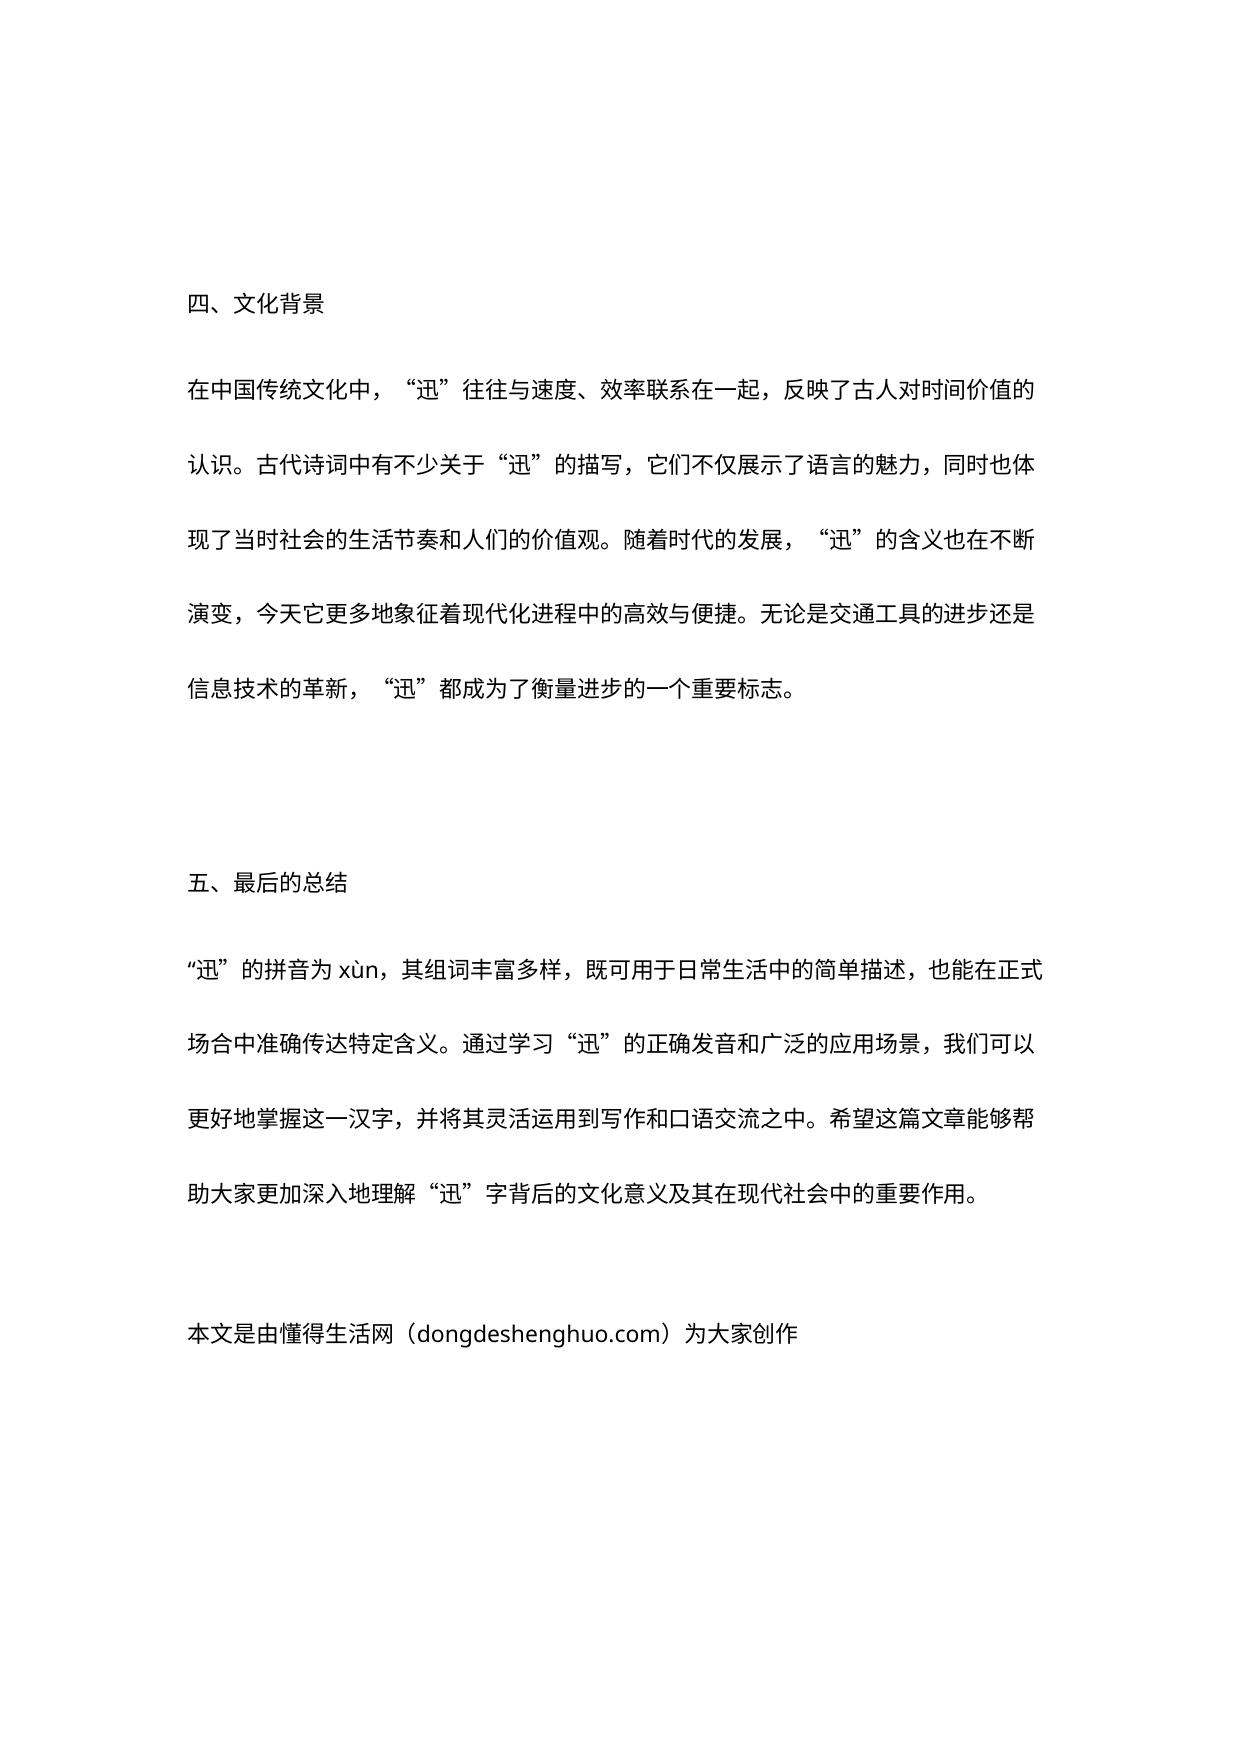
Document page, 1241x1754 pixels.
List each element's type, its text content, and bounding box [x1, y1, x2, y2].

text 四、文化背景 [187, 270, 1053, 335]
text 本文是由懂得生活网（dongdeshenghuo.com）为大家创作 [187, 1300, 1053, 1365]
text 五、最后的总结 [187, 849, 1053, 914]
text 在中国传统文化中，“迅”往往与速度、效率联系在一起，反映了古人对时间价值的认识。古代诗词中有不少关于“迅”的描写，它们不仅展示了语言的魅力，同时也体现了当时社会的生活节奏和人们的价值观。随着时代的发展，“迅”的含义也在不断演变，今天它更多地象征着现代化进程中的高效与便捷。无论是交通工具的进步还是信息技术的革新，“迅”都成为了衡量进步的一个重要标志。 [187, 356, 1053, 720]
text “迅”的拼音为 xùn，其组词丰富多样，既可用于日常生活中的简单描述，也能在正式场合中准确传达特定含义。通过学习“迅”的正确发音和广泛的应用场景，我们可以更好地掌握这一汉字，并将其灵活运用到写作和口语交流之中。希望这篇文章能够帮助大家更加深入地理解“迅”字背后的文化意义及其在现代社会中的重要作用。 [187, 936, 1053, 1225]
